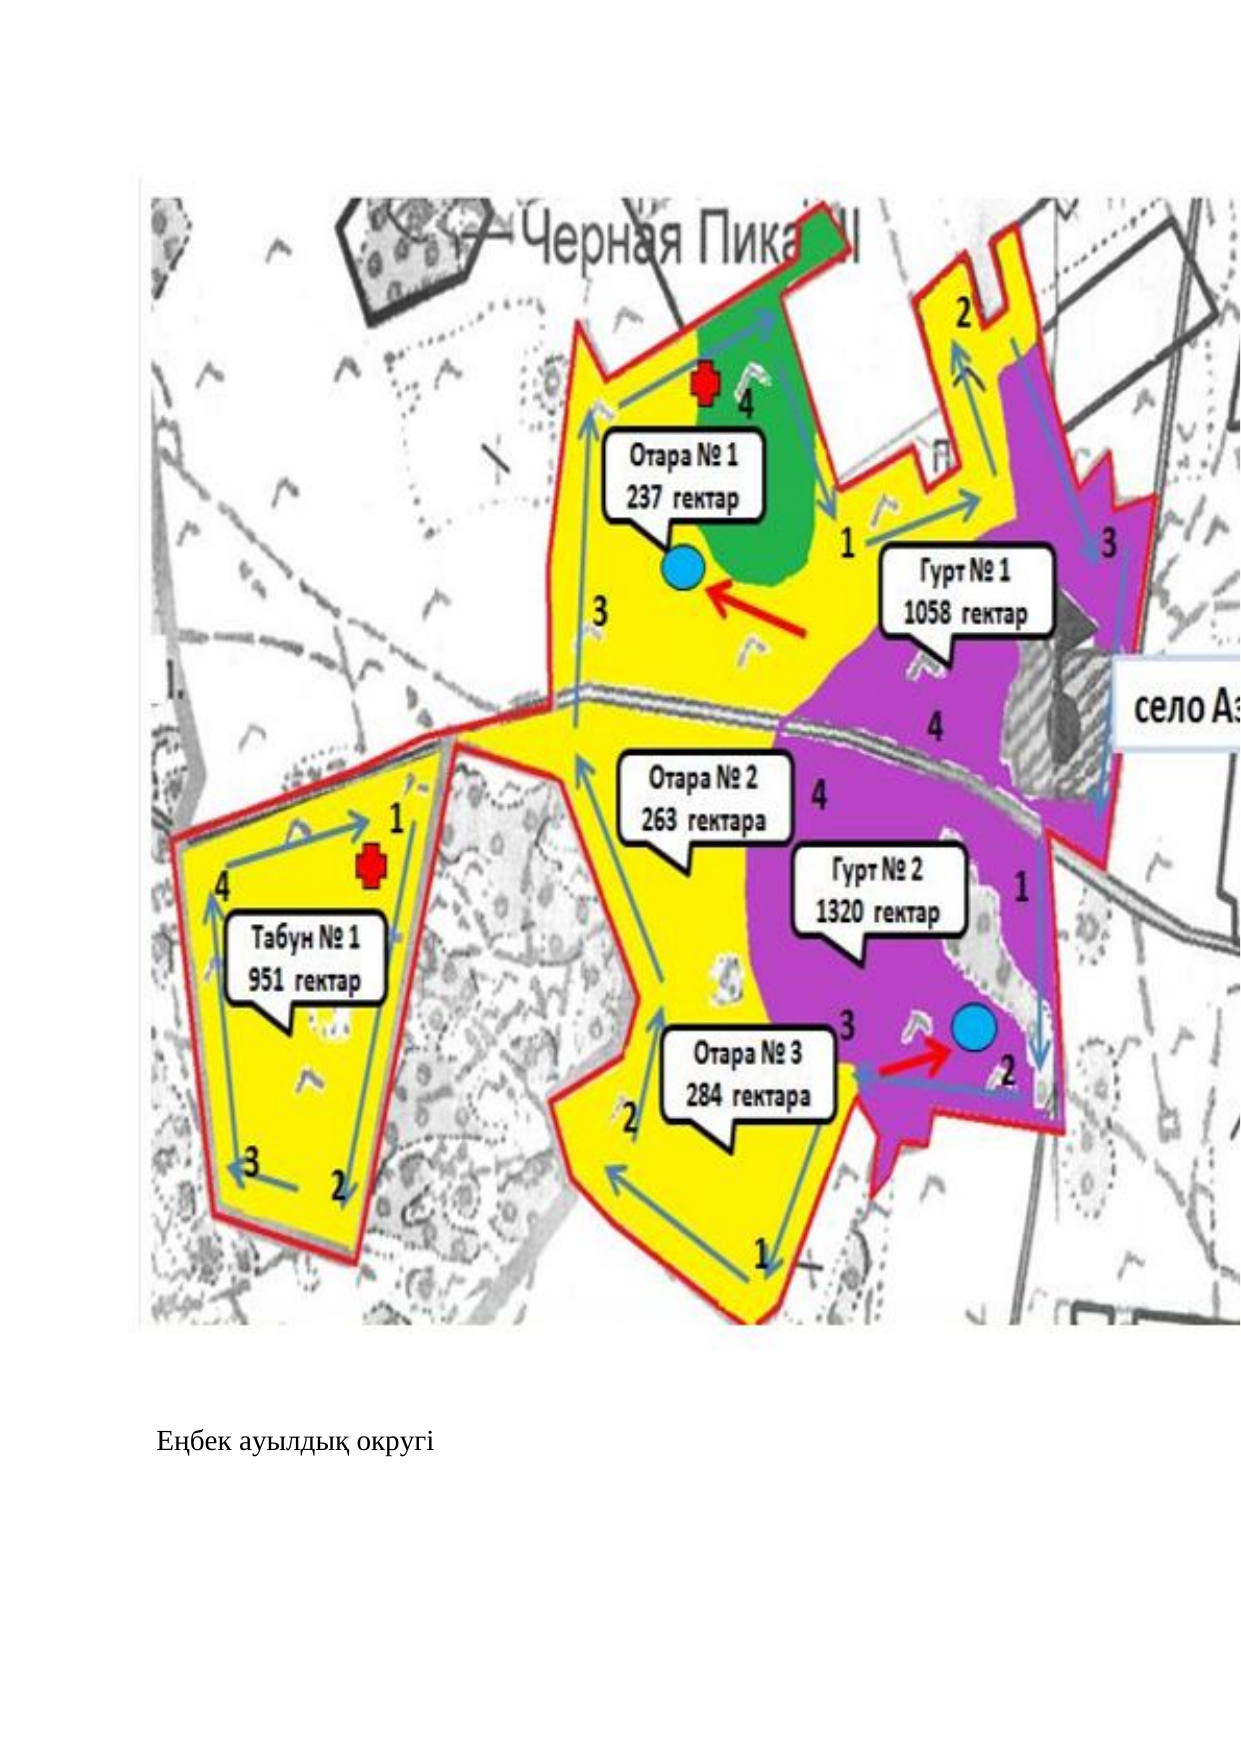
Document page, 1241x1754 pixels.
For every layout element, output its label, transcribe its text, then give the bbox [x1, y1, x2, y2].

text Еңбек ауылдық округі [112, 1423, 1128, 1456]
picture [112, 150, 1241, 1359]
